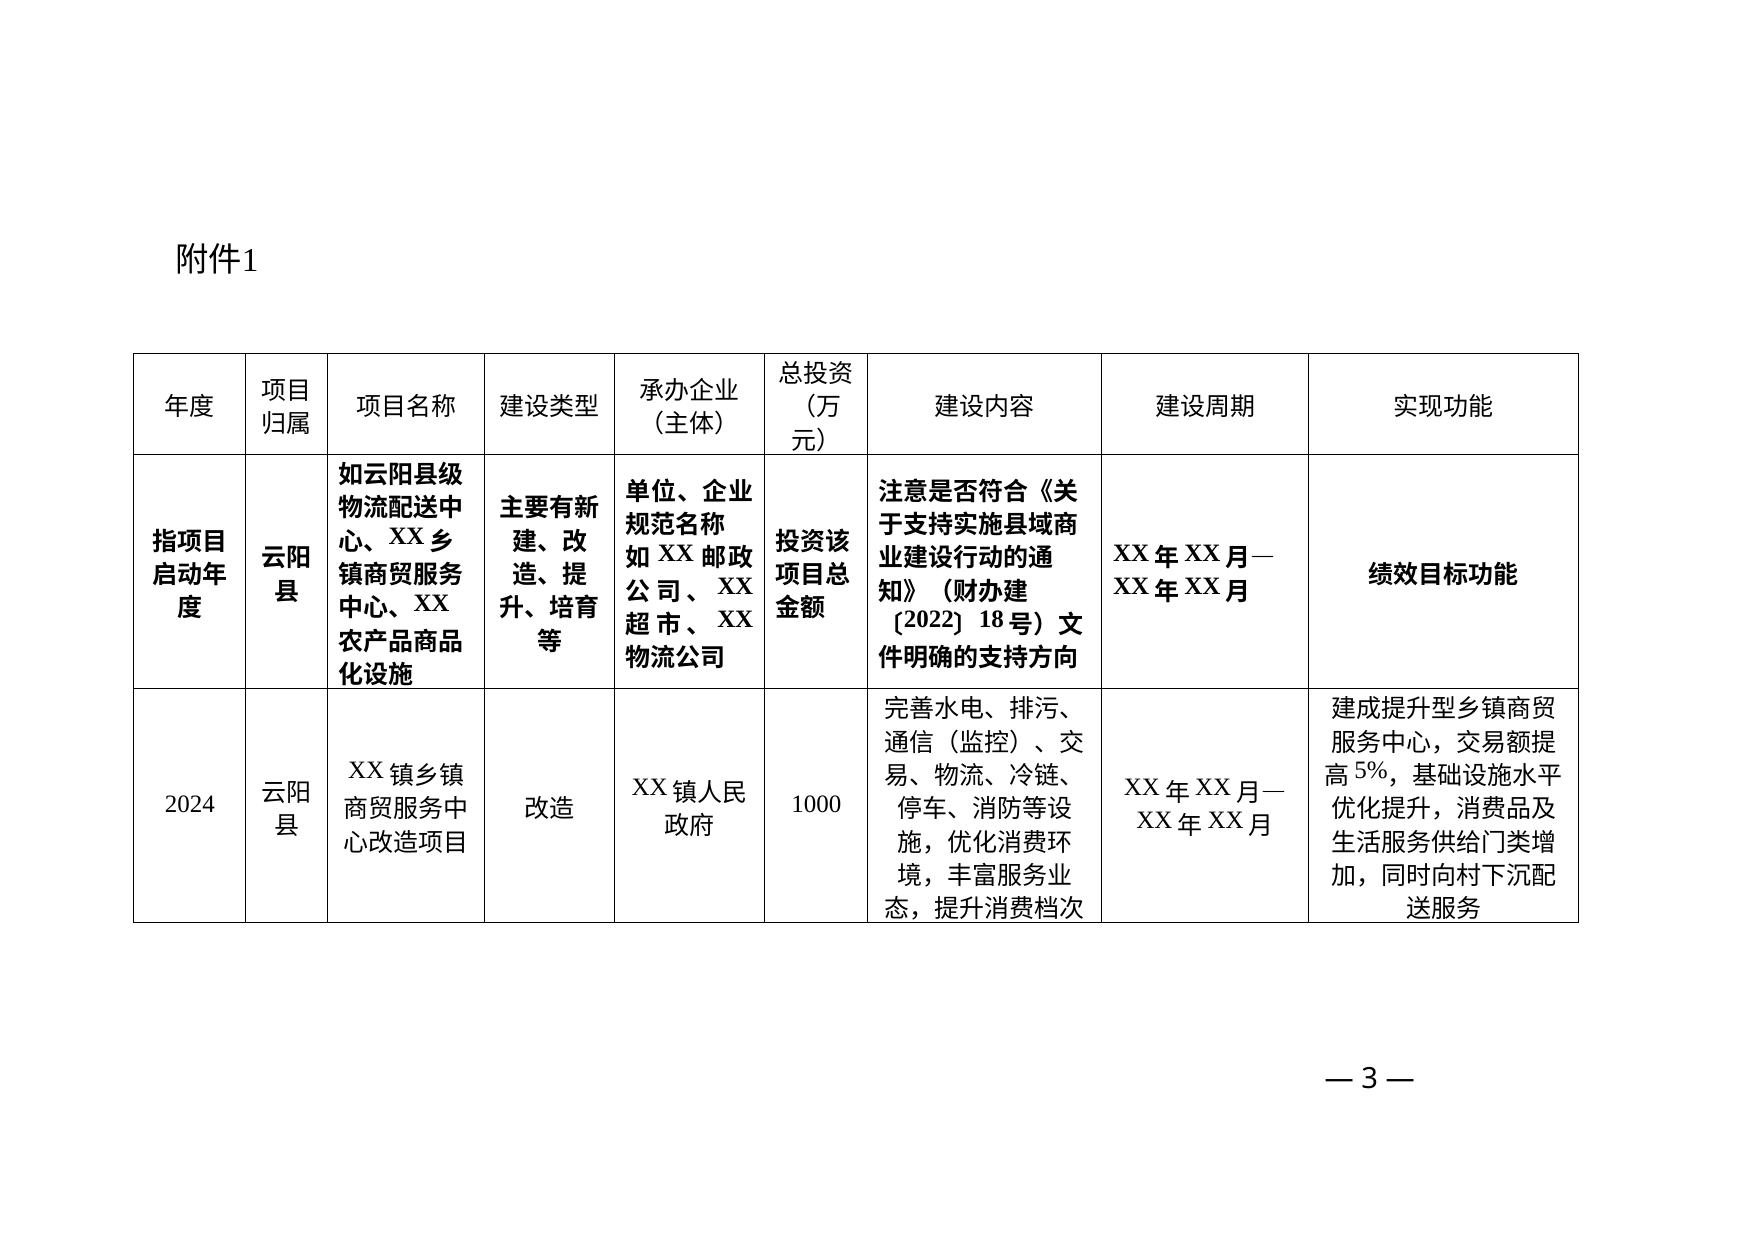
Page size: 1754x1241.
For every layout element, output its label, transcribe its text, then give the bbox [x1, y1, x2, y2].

table_cell 主要有新建、改造、提升、培育等 [485, 455, 614, 688]
table_cell 指项目启动年度 [134, 455, 245, 688]
table_cell 云阳县 [246, 689, 327, 922]
table_cell XX年XX月—XX年XX月 [1102, 689, 1308, 922]
table_cell 投资该项目总金额 [765, 455, 867, 688]
table_cell 云阳县 [246, 455, 327, 688]
table_cell 如云阳县级物流配送中心、XX乡镇商贸服务中心、XX农产品商品化设施 [328, 455, 484, 688]
table_header 建设内容 [868, 354, 1101, 453]
text 附件1 [175, 227, 1579, 288]
table_header 承办企业（主体） [615, 354, 764, 453]
table_header 年度 [134, 354, 245, 453]
table_header 项目归属 [246, 354, 327, 453]
table_cell XX年XX月—XX年XX月 [1102, 455, 1308, 688]
table_cell XX镇人民政府 [615, 689, 764, 922]
table_header 建设周期 [1102, 354, 1308, 453]
table_header 建设类型 [485, 354, 614, 453]
table_cell 改造 [485, 689, 614, 922]
table_cell 2024 [134, 689, 245, 922]
table_cell 单位、企业规范名称 如XX邮政公司、XX超市、XX物流公司 [615, 455, 764, 688]
table_cell 注意是否符合《关于支持实施县域商业建设行动的通知》（财办建〔2022〕18号）文件明确的支持方向 [868, 455, 1101, 688]
table_header 实现功能 [1309, 354, 1578, 453]
table_cell 建成提升型乡镇商贸服务中心，交易额提高5%，基础设施水平优化提升，消费品及生活服务供给门类增加，同时向村下沉配送服务 [1309, 689, 1578, 922]
table_cell XX镇乡镇商贸服务中心改造项目 [328, 689, 484, 922]
table_cell 完善水电、排污、通信（监控）、交易、物流、冷链、停车、消防等设施，优化消费环境，丰富服务业态，提升消费档次 [868, 689, 1101, 922]
table_header 总投资（万元） [765, 354, 867, 453]
table_cell 1000 [765, 689, 867, 922]
table_cell 绩效目标功能 [1309, 455, 1578, 688]
table_header 项目名称 [328, 354, 484, 453]
